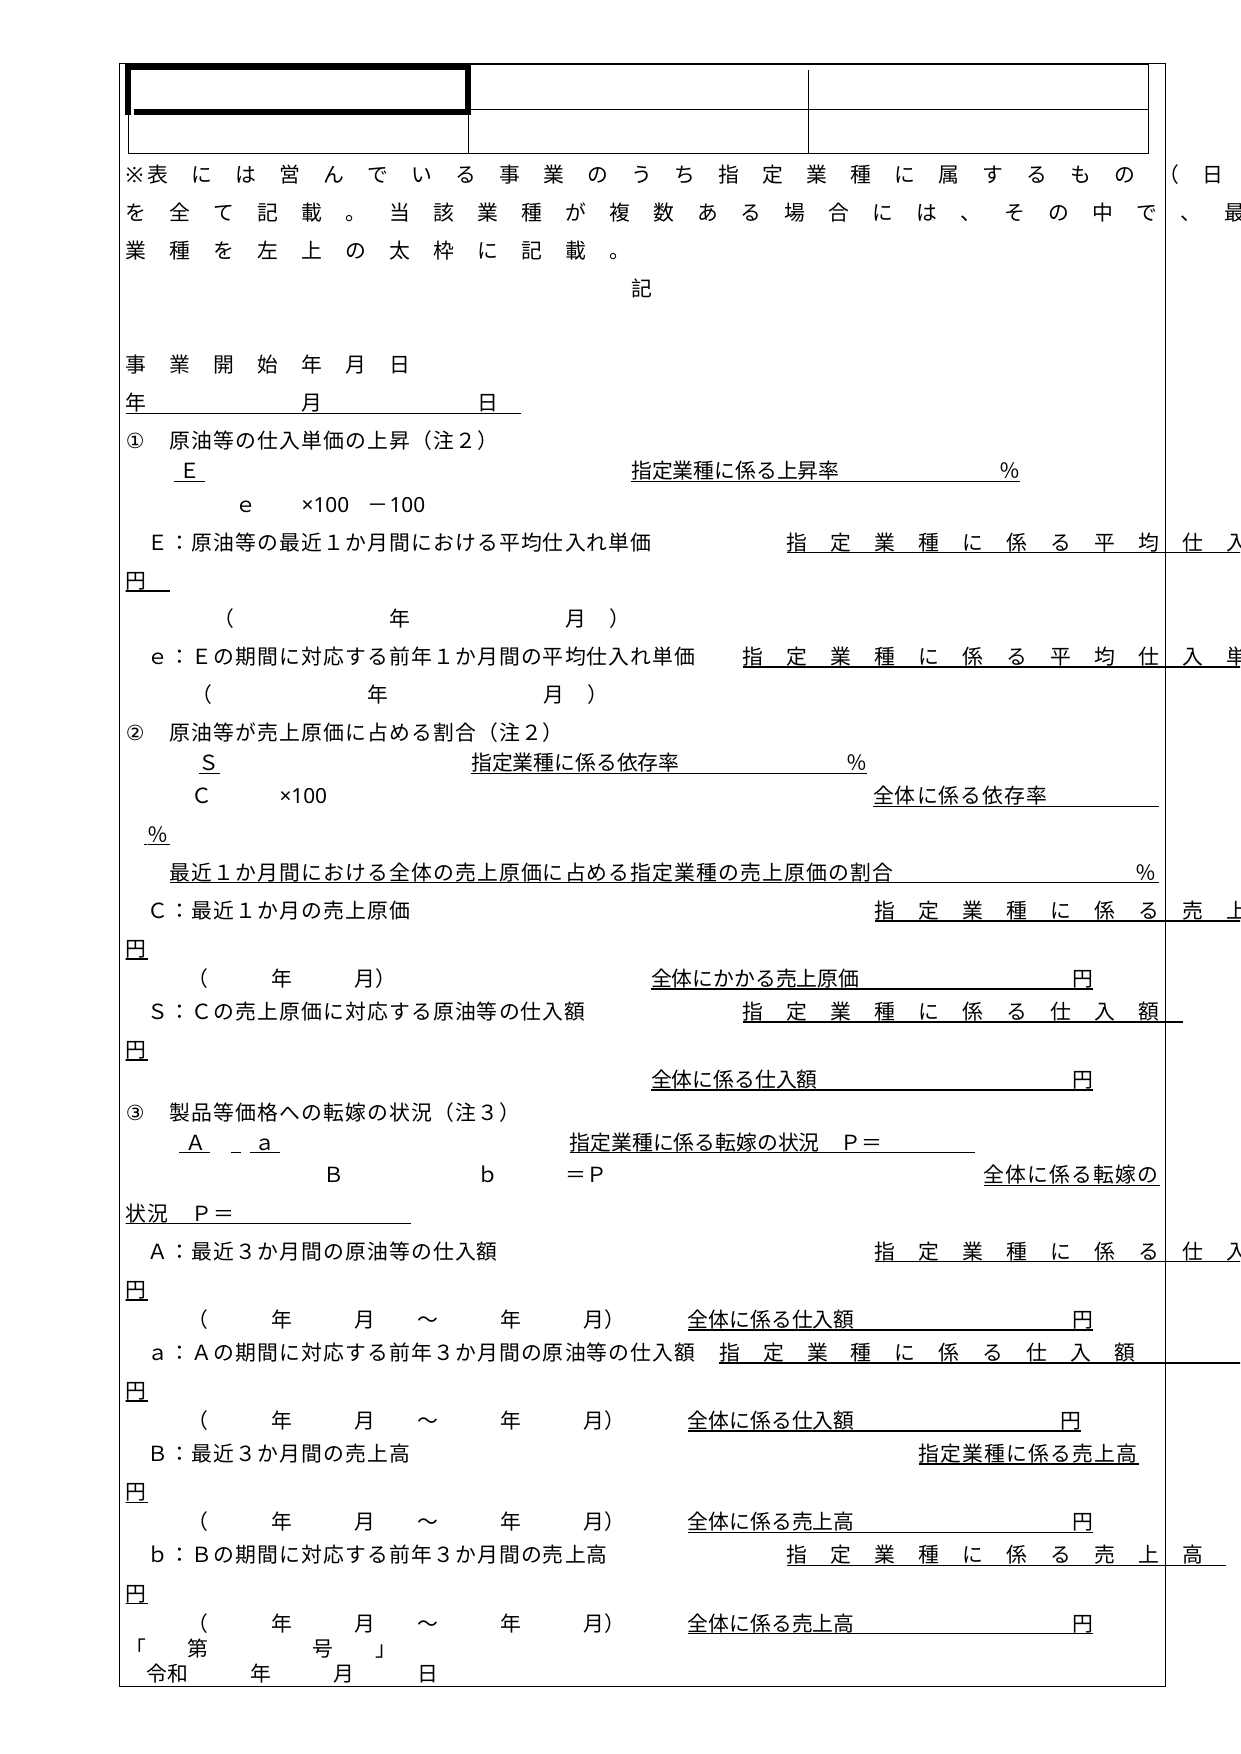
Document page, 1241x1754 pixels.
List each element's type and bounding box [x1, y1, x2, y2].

table_header [120, 64, 1165, 1686]
